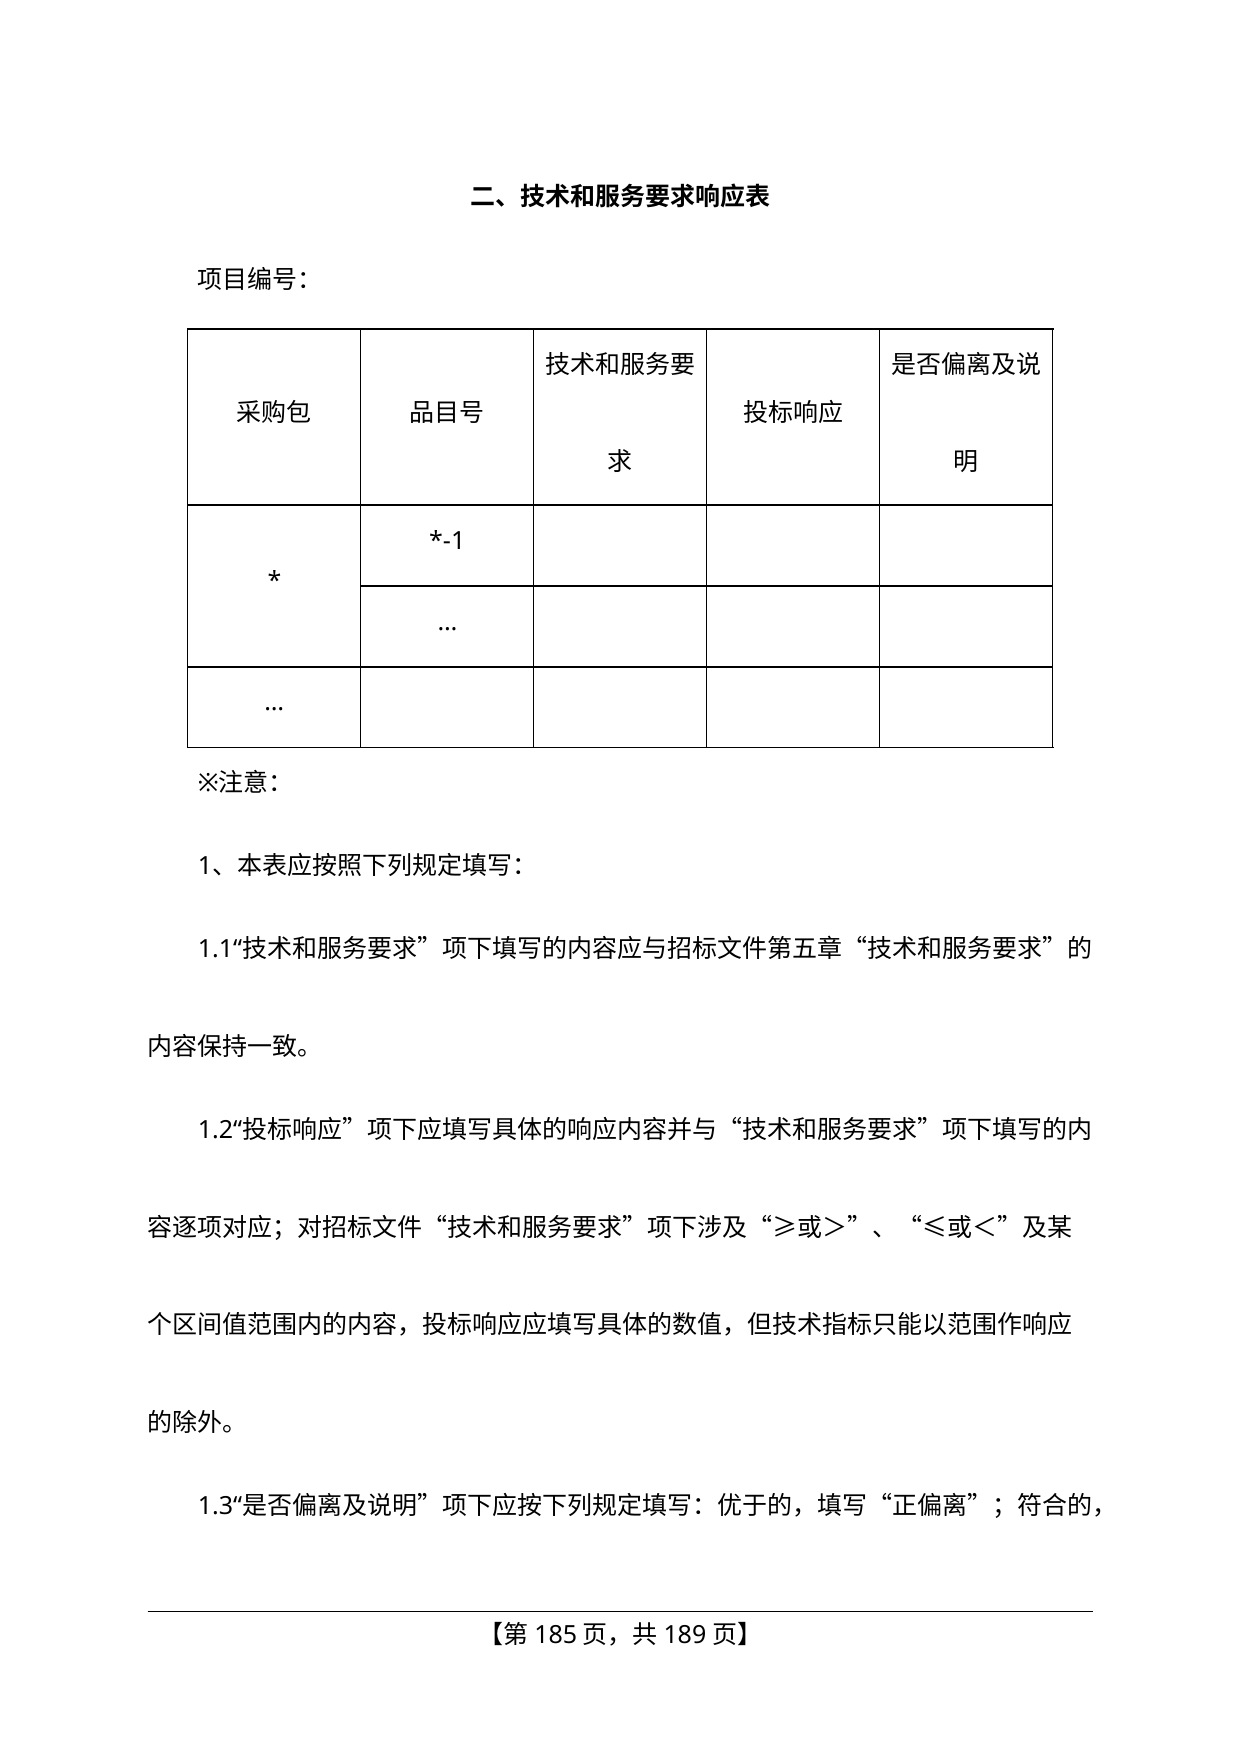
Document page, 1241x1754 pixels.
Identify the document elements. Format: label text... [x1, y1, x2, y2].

text ※注意： [148, 748, 1092, 813]
text 1.1“技术和服务要求”项下填写的内容应与招标文件第五章“技术和服务要求”的内容保持一致。 [148, 914, 1092, 1077]
table_header 采购包 [188, 330, 360, 504]
text 1.2“投标响应”项下应填写具体的响应内容并与“技术和服务要求”项下填写的内容逐项对应；对招标文件“技术和服务要求”项下涉及“≥或＞”、“≤或＜”及某个区间值范围内的内容，投标响应应填写具体的数值，但技术指标只能以范围作响应的除外。 [148, 1095, 1092, 1453]
table_cell *-1 [361, 506, 533, 585]
table_cell [361, 668, 533, 747]
table_cell [880, 506, 1052, 585]
table_cell [707, 587, 879, 666]
table_cell [534, 668, 706, 747]
table_header 是否偏离及说明 [880, 330, 1052, 504]
table_cell [880, 587, 1052, 666]
table_header 品目号 [361, 330, 533, 504]
text 项目编号： [148, 245, 1092, 310]
table_header 技术和服务要求 [534, 330, 706, 504]
table_cell [534, 506, 706, 585]
table_cell * [188, 506, 360, 666]
table_cell [707, 506, 879, 585]
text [148, 1471, 1092, 1536]
table_cell [534, 587, 706, 666]
table_header 投标响应 [707, 330, 879, 504]
text 二、技术和服务要求响应表 [148, 162, 1092, 227]
table_cell … [361, 587, 533, 666]
table_cell [880, 668, 1052, 747]
table_cell … [188, 668, 360, 747]
table_cell [707, 668, 879, 747]
text 1、本表应按照下列规定填写： [148, 831, 1092, 896]
